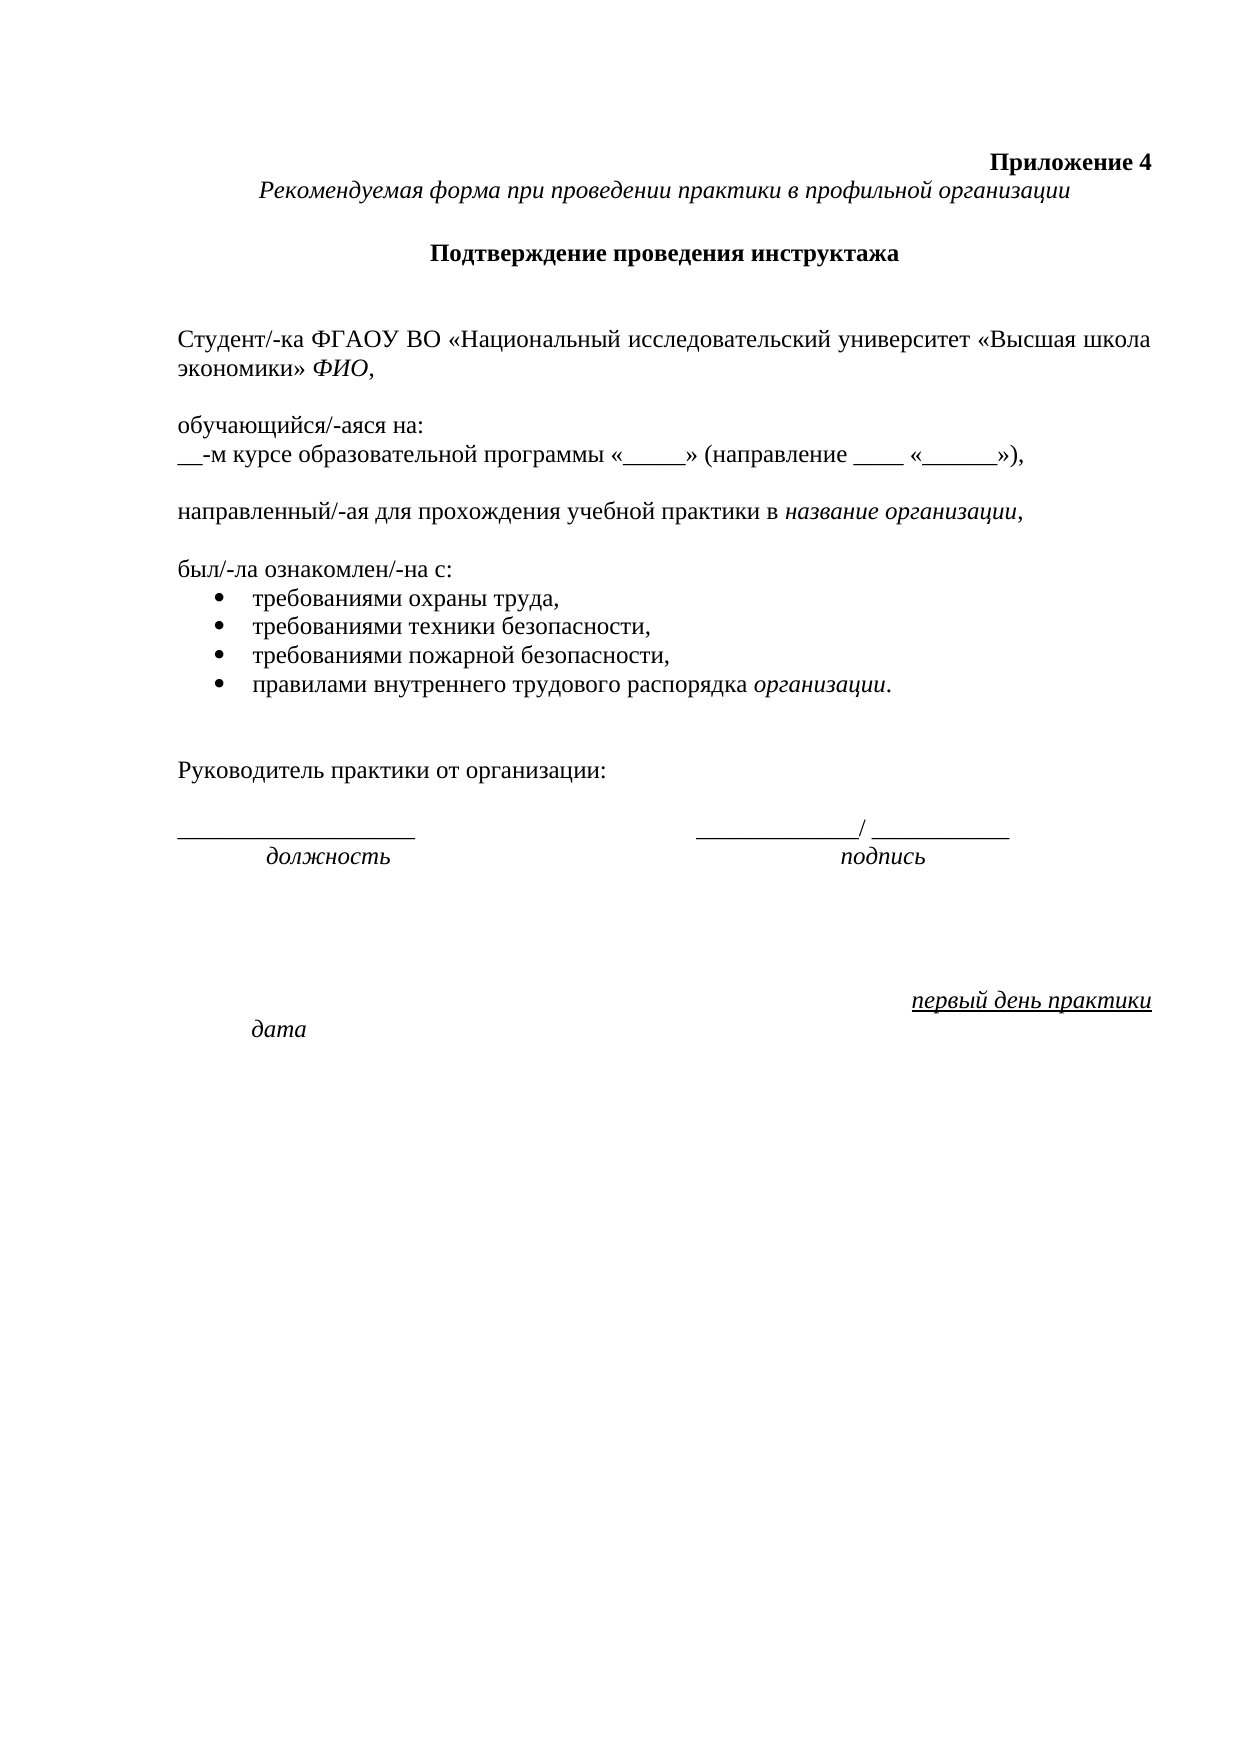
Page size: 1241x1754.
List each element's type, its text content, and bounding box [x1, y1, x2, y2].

text Студент/-ка ФГАОУ ВО «Национальный исследовательский университет «Высшая школа экономики» ФИО, [177, 324, 1152, 381]
list правилами внутреннего трудового распорядка организации. [215, 669, 1152, 698]
text Приложение 4 [177, 147, 1152, 176]
list требованиями техники безопасности, [215, 611, 1152, 640]
text обучающийся/-аяся на: [177, 410, 1152, 439]
text был/-ла ознакомлен/-на с: [177, 554, 1152, 583]
text направленный/-ая для прохождения учебной практики в название организации, [177, 496, 1152, 525]
text __-м курсе образовательной программы «_____» (направление ____ «______»), [177, 439, 1152, 468]
list требованиями пожарной безопасности, [215, 640, 1152, 669]
text первый день практики [177, 985, 1152, 1014]
text Подтверждение проведения инструктажа [177, 238, 1152, 266]
text должность подпись [266, 841, 1152, 870]
list Рекомендуемая форма при проведении практики в профильной организации [177, 176, 1152, 204]
text ___________________ _____________/ ___________ [177, 813, 1152, 841]
list требованиями охраны труда, [215, 583, 1152, 611]
text Руководитель практики от организации: [177, 755, 1152, 784]
text дата [177, 1014, 1131, 1043]
